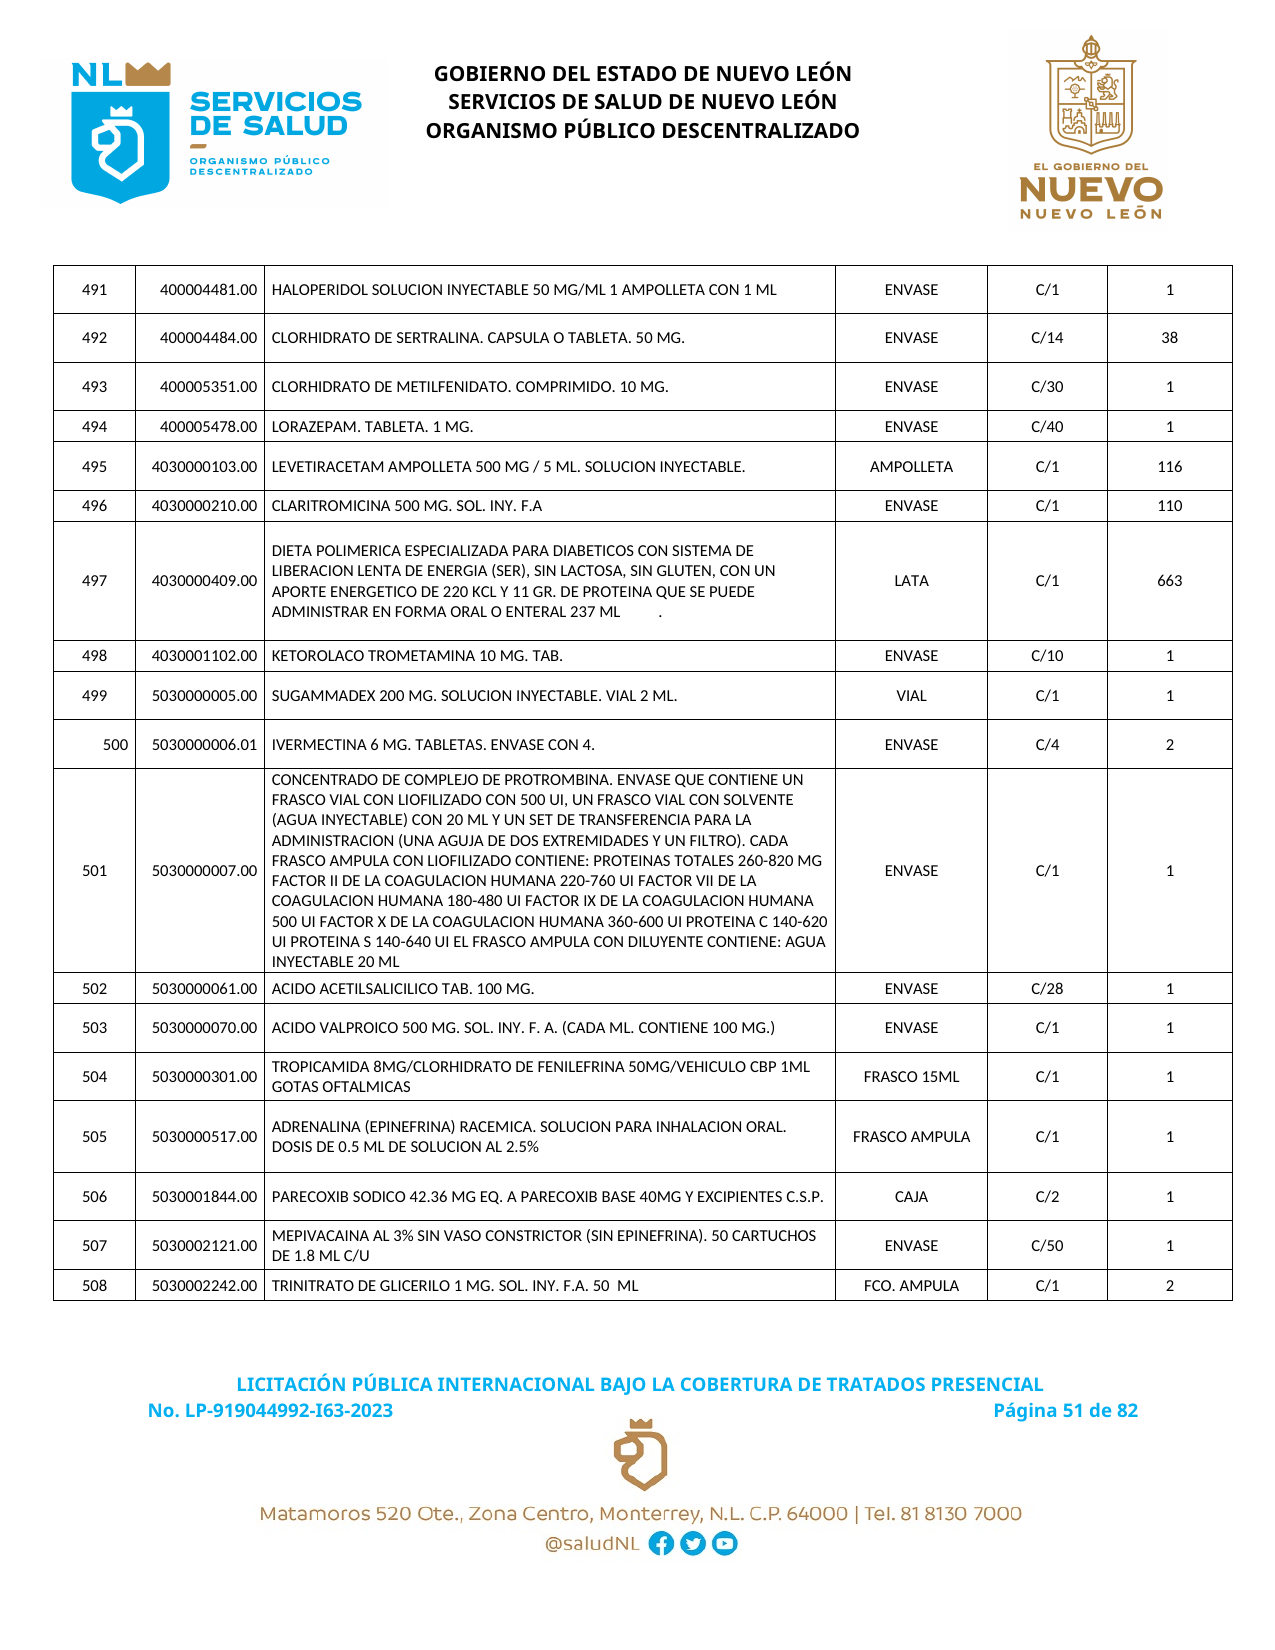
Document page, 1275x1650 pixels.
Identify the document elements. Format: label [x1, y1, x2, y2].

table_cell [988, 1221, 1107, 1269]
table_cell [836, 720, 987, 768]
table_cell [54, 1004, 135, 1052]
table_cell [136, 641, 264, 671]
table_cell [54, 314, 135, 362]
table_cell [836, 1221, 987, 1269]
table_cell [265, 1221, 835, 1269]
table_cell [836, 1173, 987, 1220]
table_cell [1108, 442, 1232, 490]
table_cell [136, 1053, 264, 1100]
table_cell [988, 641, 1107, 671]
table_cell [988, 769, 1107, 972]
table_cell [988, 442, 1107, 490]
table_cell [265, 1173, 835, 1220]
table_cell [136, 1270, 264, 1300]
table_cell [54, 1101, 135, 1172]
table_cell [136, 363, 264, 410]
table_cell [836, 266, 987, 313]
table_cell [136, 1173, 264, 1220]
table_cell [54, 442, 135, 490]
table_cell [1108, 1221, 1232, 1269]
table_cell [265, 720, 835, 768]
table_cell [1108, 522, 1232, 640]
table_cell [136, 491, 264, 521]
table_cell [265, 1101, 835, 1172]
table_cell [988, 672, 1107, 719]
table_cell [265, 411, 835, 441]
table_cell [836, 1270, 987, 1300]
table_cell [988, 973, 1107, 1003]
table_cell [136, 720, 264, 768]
picture [38, 58, 388, 209]
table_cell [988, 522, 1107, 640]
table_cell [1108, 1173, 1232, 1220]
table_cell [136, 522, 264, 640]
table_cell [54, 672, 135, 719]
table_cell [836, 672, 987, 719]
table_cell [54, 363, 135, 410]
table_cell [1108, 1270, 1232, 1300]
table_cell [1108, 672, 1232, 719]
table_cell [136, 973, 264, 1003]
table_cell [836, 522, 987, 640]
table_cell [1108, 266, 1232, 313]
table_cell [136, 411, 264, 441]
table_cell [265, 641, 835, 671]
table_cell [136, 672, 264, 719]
picture [1008, 30, 1169, 231]
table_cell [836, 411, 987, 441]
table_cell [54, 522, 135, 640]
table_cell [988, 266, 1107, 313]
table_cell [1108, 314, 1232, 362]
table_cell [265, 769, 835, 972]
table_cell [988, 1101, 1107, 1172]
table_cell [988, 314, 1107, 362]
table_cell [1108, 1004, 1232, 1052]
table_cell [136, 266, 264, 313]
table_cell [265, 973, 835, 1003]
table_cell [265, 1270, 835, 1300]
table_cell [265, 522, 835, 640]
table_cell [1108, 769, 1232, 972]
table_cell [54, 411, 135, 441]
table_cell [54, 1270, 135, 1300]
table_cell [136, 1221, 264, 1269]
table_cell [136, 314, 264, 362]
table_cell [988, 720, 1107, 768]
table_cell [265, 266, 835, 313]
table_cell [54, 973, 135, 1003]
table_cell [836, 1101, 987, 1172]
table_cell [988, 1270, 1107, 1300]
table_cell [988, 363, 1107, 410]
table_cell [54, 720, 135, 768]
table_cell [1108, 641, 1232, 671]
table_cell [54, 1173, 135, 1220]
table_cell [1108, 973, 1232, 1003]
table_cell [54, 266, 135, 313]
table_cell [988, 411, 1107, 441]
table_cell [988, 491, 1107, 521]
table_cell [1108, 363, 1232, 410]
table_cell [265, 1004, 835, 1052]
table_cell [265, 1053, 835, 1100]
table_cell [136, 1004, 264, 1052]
picture [0, 1401, 1272, 1571]
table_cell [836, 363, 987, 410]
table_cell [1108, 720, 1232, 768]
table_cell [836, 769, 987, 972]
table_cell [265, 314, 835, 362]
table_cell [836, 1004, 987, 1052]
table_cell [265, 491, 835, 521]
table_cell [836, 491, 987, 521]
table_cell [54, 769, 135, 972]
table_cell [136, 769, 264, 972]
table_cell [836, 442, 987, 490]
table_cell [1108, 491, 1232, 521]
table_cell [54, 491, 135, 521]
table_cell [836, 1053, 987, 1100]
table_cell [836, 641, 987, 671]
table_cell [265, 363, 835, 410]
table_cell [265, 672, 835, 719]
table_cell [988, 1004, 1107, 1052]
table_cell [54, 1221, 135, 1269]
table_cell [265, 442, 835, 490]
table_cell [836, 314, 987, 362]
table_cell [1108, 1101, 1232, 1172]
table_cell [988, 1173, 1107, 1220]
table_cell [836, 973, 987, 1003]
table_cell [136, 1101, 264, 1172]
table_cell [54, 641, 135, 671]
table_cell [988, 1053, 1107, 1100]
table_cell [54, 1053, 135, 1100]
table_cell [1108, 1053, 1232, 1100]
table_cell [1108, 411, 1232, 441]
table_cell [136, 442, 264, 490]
